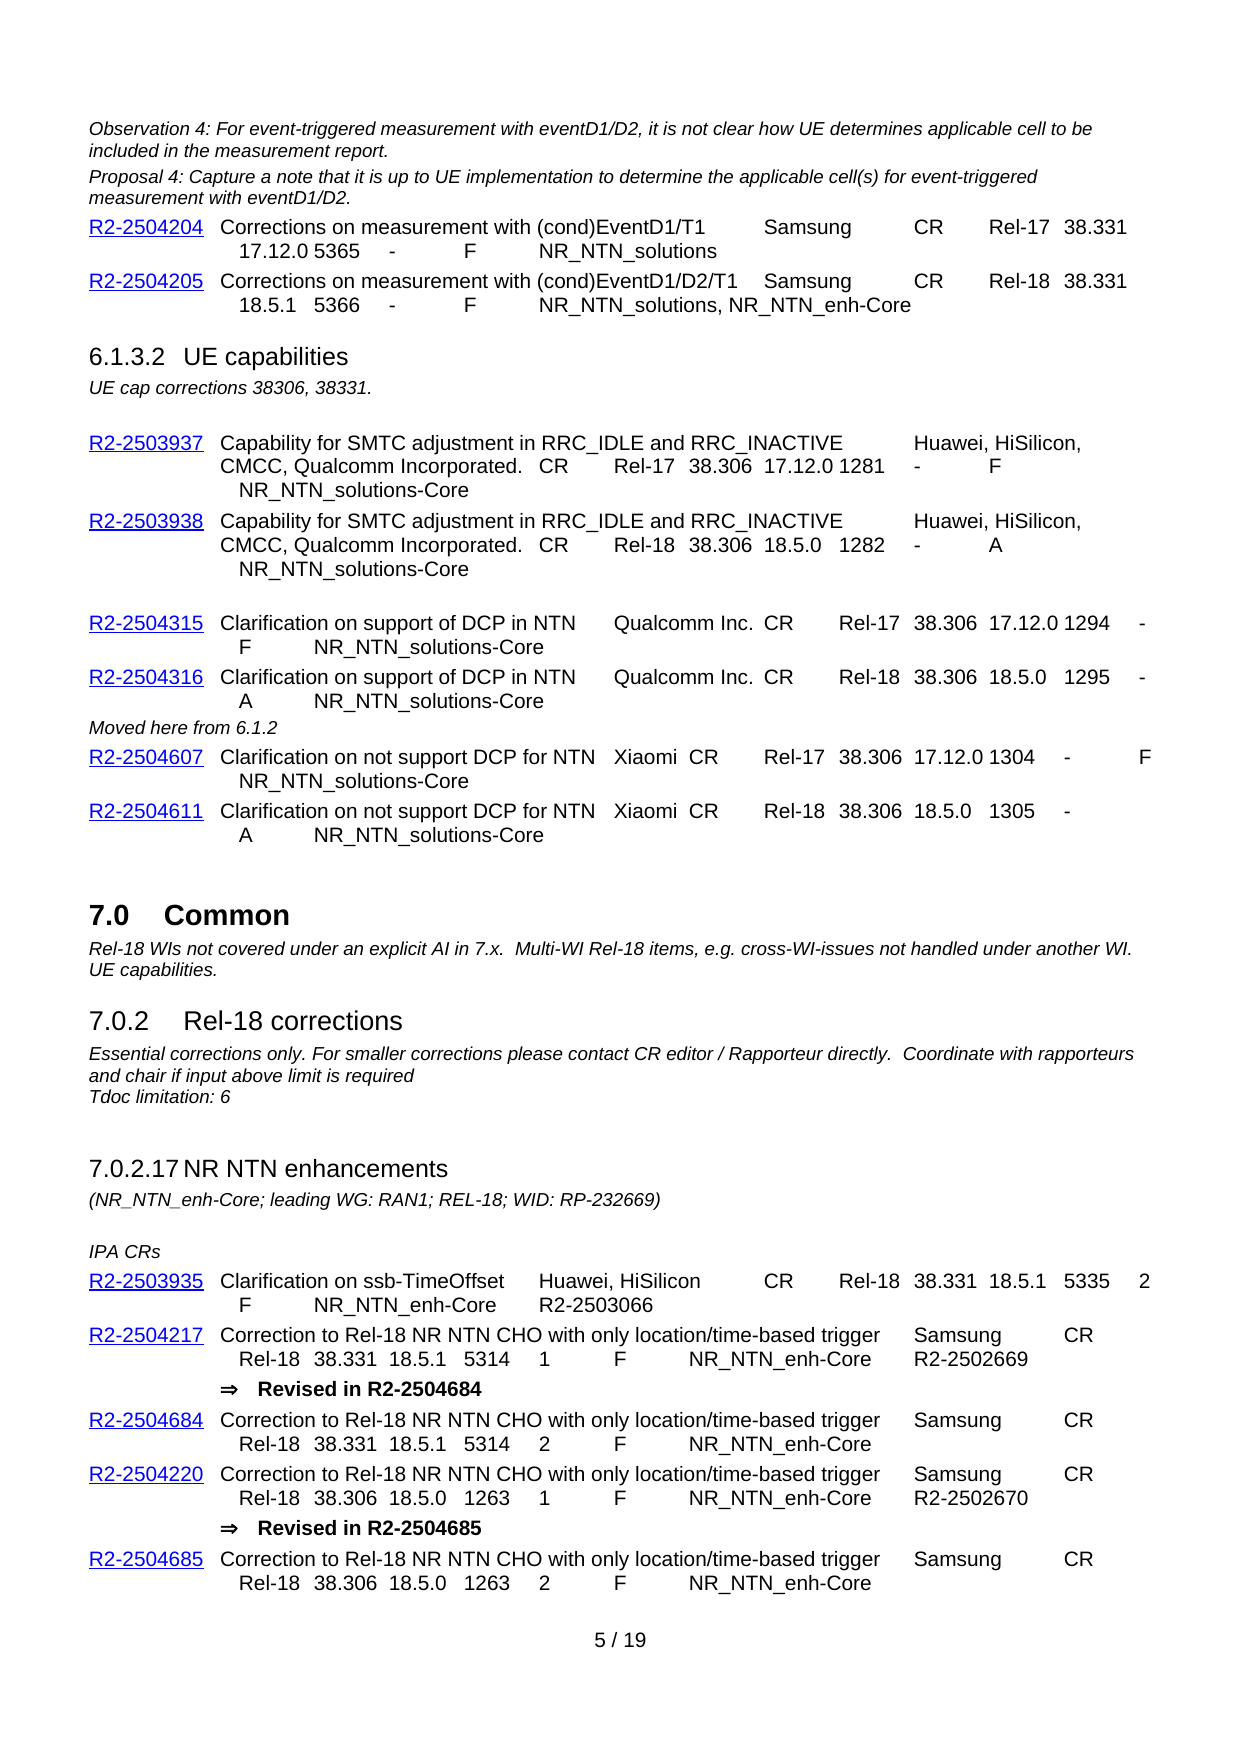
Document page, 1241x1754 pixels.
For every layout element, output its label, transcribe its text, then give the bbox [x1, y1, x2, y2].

subtitle 7.0 Common [89, 897, 1152, 931]
title R2-2503935 Clarification on ssb-TimeOffset Huawei, HiSilicon CR Rel-18 38.331 18.5.1 5335 2 F NR_NTN_enh-Core R2-2503066 [89, 1268, 1152, 1316]
text UE cap corrections 38306, 38331. [89, 377, 1152, 398]
title R2-2504316 Clarification on support of DCP in NTN Qualcomm Inc. CR Rel-18 38.306 18.5.0 1295 - A NR_NTN_solutions-Core [89, 665, 1152, 713]
text Essential corrections only. For smaller corrections please contact CR editor / Rapporteur directly. Coordinate with rapporteurs and chair if input above limit is required [89, 1043, 1152, 1086]
title R2-2504684 Correction to Rel-18 NR NTN CHO with only location/time-based trigger Samsung CR Rel-18 38.331 18.5.1 5314 2 F NR_NTN_enh-Core [89, 1407, 1152, 1455]
text Moved here from 6.1.2 [89, 717, 1152, 738]
title R2-2504220 Correction to Rel-18 NR NTN CHO with only location/time-based trigger Samsung CR Rel-18 38.306 18.5.0 1263 1 F NR_NTN_enh-Core R2-2502670 [89, 1462, 1152, 1509]
title R2-2503938 Capability for SMTC adjustment in RRC_IDLE and RRC_INACTIVE Huawei, HiSilicon, CMCC, Qualcomm Incorporated. CR Rel-18 38.306 18.5.0 1282 - A NR_NTN_solutions-Core [89, 508, 1152, 580]
text Revised in R2-2504685 [220, 1516, 1152, 1540]
subtitle 6.1.3.2 UE capabilities [89, 342, 1152, 371]
title R2-2504205 Corrections on measurement with (cond)EventD1/D2/T1 Samsung CR Rel-18 38.331 18.5.1 5366 - F NR_NTN_solutions, NR_NTN_enh-Core [89, 269, 1152, 317]
title R2-2504217 Correction to Rel-18 NR NTN CHO with only location/time-based trigger Samsung CR Rel-18 38.331 18.5.1 5314 1 F NR_NTN_enh-Core R2-2502669 [89, 1323, 1152, 1371]
title R2-2504204 Corrections on measurement with (cond)EventD1/T1 Samsung CR Rel-17 38.331 17.12.0 5365 - F NR_NTN_solutions [89, 215, 1152, 263]
text Proposal 4: Capture a note that it is up to UE implementation to determine the applicable cell(s) for event-triggered measurement with eventD1/D2. [89, 165, 1152, 208]
title R2-2503937 Capability for SMTC adjustment in RRC_IDLE and RRC_INACTIVE Huawei, HiSilicon, CMCC, Qualcomm Incorporated. CR Rel-17 38.306 17.12.0 1281 - F NR_NTN_solutions-Core [89, 430, 1152, 502]
title R2-2504685 Correction to Rel-18 NR NTN CHO with only location/time-based trigger Samsung CR Rel-18 38.306 18.5.0 1263 2 F NR_NTN_enh-Core [89, 1547, 1152, 1594]
text Revised in R2-2504684 [220, 1377, 1152, 1401]
text IPA CRs [89, 1241, 1152, 1262]
subtitle 7.0.2 Rel-18 corrections [89, 1005, 1152, 1037]
subtitle 7.0.2.17 NR NTN enhancements [89, 1154, 1152, 1183]
text Rel-18 WIs not covered under an explicit AI in 7.x. Multi-WI Rel-18 items, e.g. cross-WI-issues not handled under another WI. UE capabilities. [89, 937, 1152, 980]
title R2-2504607 Clarification on not support DCP for NTN Xiaomi CR Rel-17 38.306 17.12.0 1304 - F NR_NTN_solutions-Core [89, 745, 1152, 793]
title R2-2504611 Clarification on not support DCP for NTN Xiaomi CR Rel-18 38.306 18.5.0 1305 - A NR_NTN_solutions-Core [89, 799, 1152, 847]
title R2-2504315 Clarification on support of DCP in NTN Qualcomm Inc. CR Rel-17 38.306 17.12.0 1294 - F NR_NTN_solutions-Core [89, 611, 1152, 658]
text Observation 4: For event-triggered measurement with eventD1/D2, it is not clear how UE determines applicable cell to be included in the measurement report. [89, 118, 1152, 161]
text Tdoc limitation: 6 [89, 1086, 1152, 1108]
text (NR_NTN_enh-Core; leading WG: RAN1; REL-18; WID: RP-232669) [89, 1189, 1152, 1211]
